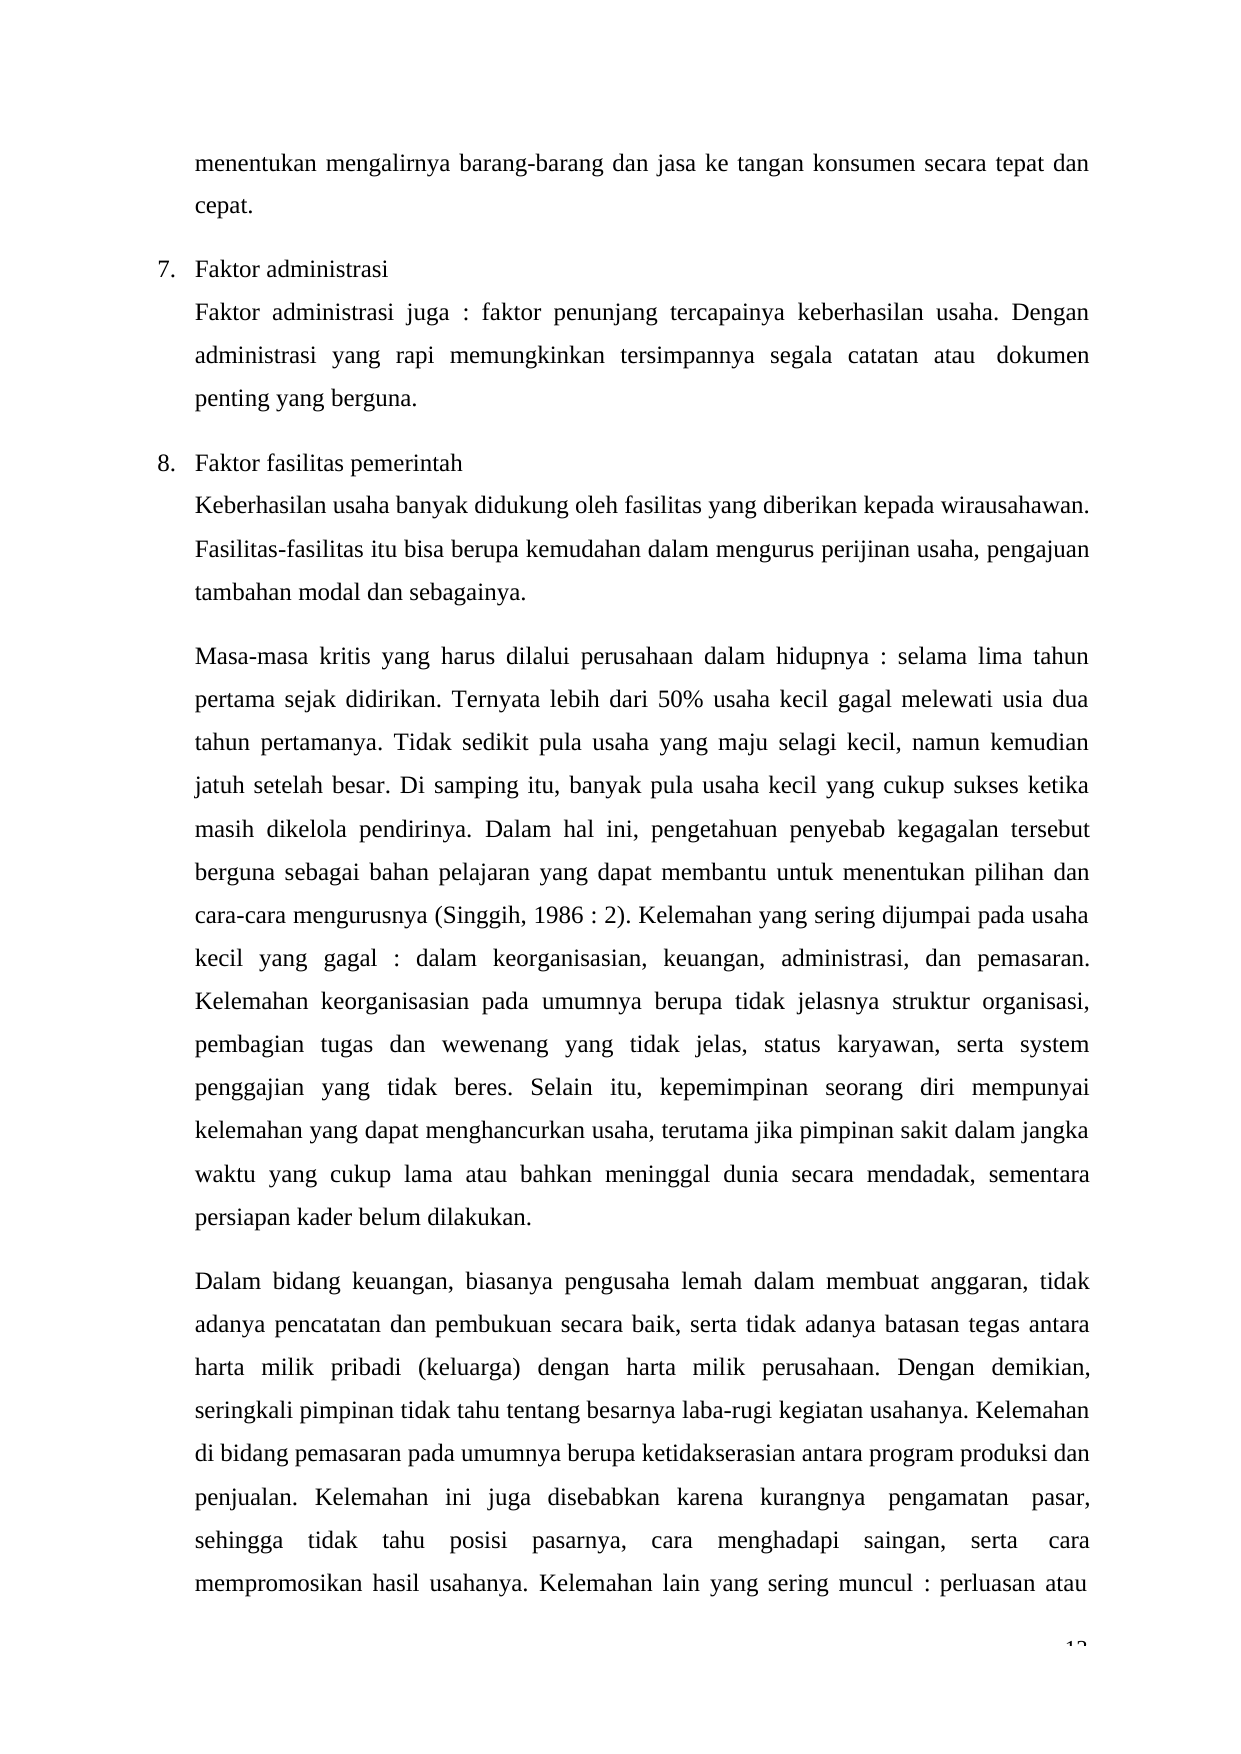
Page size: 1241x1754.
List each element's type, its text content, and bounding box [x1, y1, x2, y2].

text Masa-masa kritis yang harus dilalui perusahaan dalam hidupnya : selama lima tahun pertama sejak didirikan. Ternyata lebih dari 50% usaha kecil gagal melewati usia dua tahun pertamanya. Tidak sedikit pula usaha yang maju selagi kecil, namun kemudian jatuh setelah besar. Di samping itu, banyak pula usaha kecil yang cukup sukses ketika masih dikelola pendirinya. Dalam hal ini, pengetahuan penyebab kegagalan tersebut berguna sebagai bahan pelajaran yang dapat membantu untuk menentukan pilihan dan cara-cara mengurusnya (Singgih, 1986 : 2). Kelemahan yang sering dijumpai pada usaha kecil yang gagal : dalam keorganisasian, keuangan, administrasi, dan pemasaran. Kelemahan keorganisasian pada umumnya berupa tidak jelasnya struktur organisasi, pembagian tugas dan wewenang yang tidak jelas, status karyawan, serta system penggajian yang tidak beres. Selain itu, kepemimpinan seorang diri mempunyai kelemahan yang dapat menghancurkan usaha, terutama jika pimpinan sakit dalam jangka waktu yang cukup lama atau bahkan meninggal dunia secara mendadak, sementara persiapan kader belum dilakukan. [194, 641, 1090, 1231]
text Keberhasilan usaha banyak didukung oleh fasilitas yang diberikan kepada wirausahawan. Fasilitas-fasilitas itu bisa berupa kemudahan dalam mengurus perijinan usaha, pengajuan tambahan modal dan sebagainya. [194, 491, 1090, 606]
text Dalam bidang keuangan, biasanya pengusaha lemah dalam membuat anggaran, tidak adanya pencatatan dan pembukuan secara baik, serta tidak adanya batasan tegas antara harta milik pribadi (keluarga) dengan harta milik perusahaan. Dengan demikian, seringkali pimpinan tidak tahu tentang besarnya laba-rugi kegiatan usahanya. Kelemahan di bidang pemasaran pada umumnya berupa ketidakserasian antara program produksi dan penjualan. Kelemahan ini juga disebabkan karena kurangnya pengamatan pasar, sehingga tidak tahu posisi pasarnya, cara menghadapi saingan, serta cara mempromosikan hasil usahanya. Kelemahan lain yang sering muncul : perluasan atau [194, 1266, 1091, 1597]
list Faktor administrasi [157, 254, 1121, 283]
list Faktor fasilitas pemerintah [157, 448, 1121, 476]
text menentukan mengalirnya barang-barang dan jasa ke tangan konsumen secara tepat dan cepat. [194, 148, 1090, 219]
text Faktor administrasi juga : faktor penunjang tercapainya keberhasilan usaha. Dengan administrasi yang rapi memungkinkan tersimpannya segala catatan atau dokumen penting yang berguna. [194, 297, 1089, 412]
